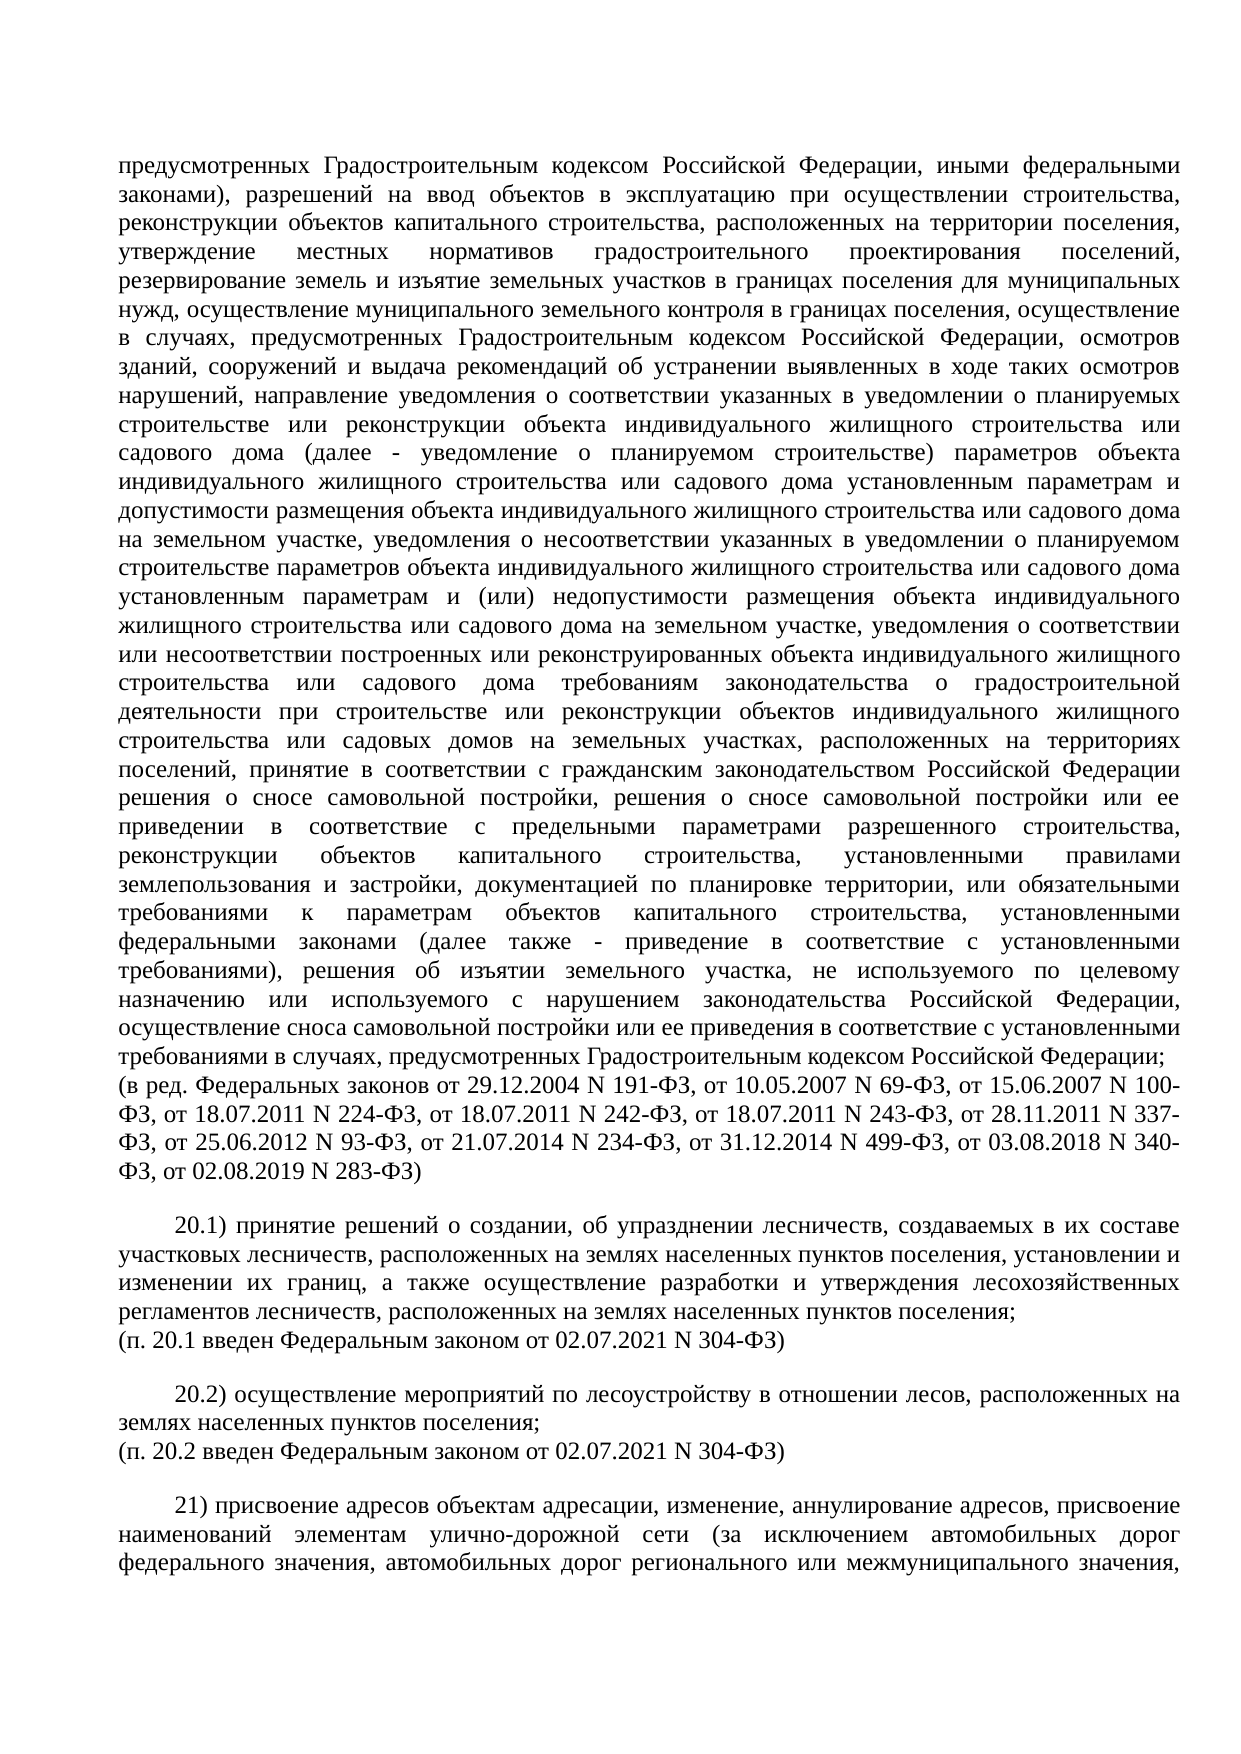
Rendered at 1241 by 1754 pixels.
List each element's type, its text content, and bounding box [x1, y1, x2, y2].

text 20.1) принятие решений о создании, об упразднении лесничеств, создаваемых в их составе участковых лесничеств, расположенных на землях населенных пунктов поселения, установлении и изменении их границ, а также осуществление разработки и утверждения лесохозяйственных регламентов лесничеств, расположенных на землях населенных пунктов поселения; [118, 1210, 1181, 1325]
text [118, 1490, 1181, 1576]
text 20.2) осуществление мероприятий по лесоустройству в отношении лесов, расположенных на землях населенных пунктов поселения; [118, 1379, 1181, 1436]
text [118, 150, 1181, 1070]
text (п. 20.2 введен Федеральным законом от 02.07.2021 N 304-ФЗ) [118, 1436, 1181, 1465]
text (в ред. Федеральных законов от 29.12.2004 N 191-ФЗ, от 10.05.2007 N 69-ФЗ, от 15.06.2007 N 100-ФЗ, от 18.07.2011 N 224-ФЗ, от 18.07.2011 N 242-ФЗ, от 18.07.2011 N 243-ФЗ, от 28.11.2011 N 337-ФЗ, от 25.06.2012 N 93-ФЗ, от 21.07.2014 N 234-ФЗ, от 31.12.2014 N 499-ФЗ, от 03.08.2018 N 340-ФЗ, от 02.08.2019 N 283-ФЗ) [118, 1070, 1181, 1185]
text (п. 20.1 введен Федеральным законом от 02.07.2021 N 304-ФЗ) [118, 1325, 1181, 1354]
